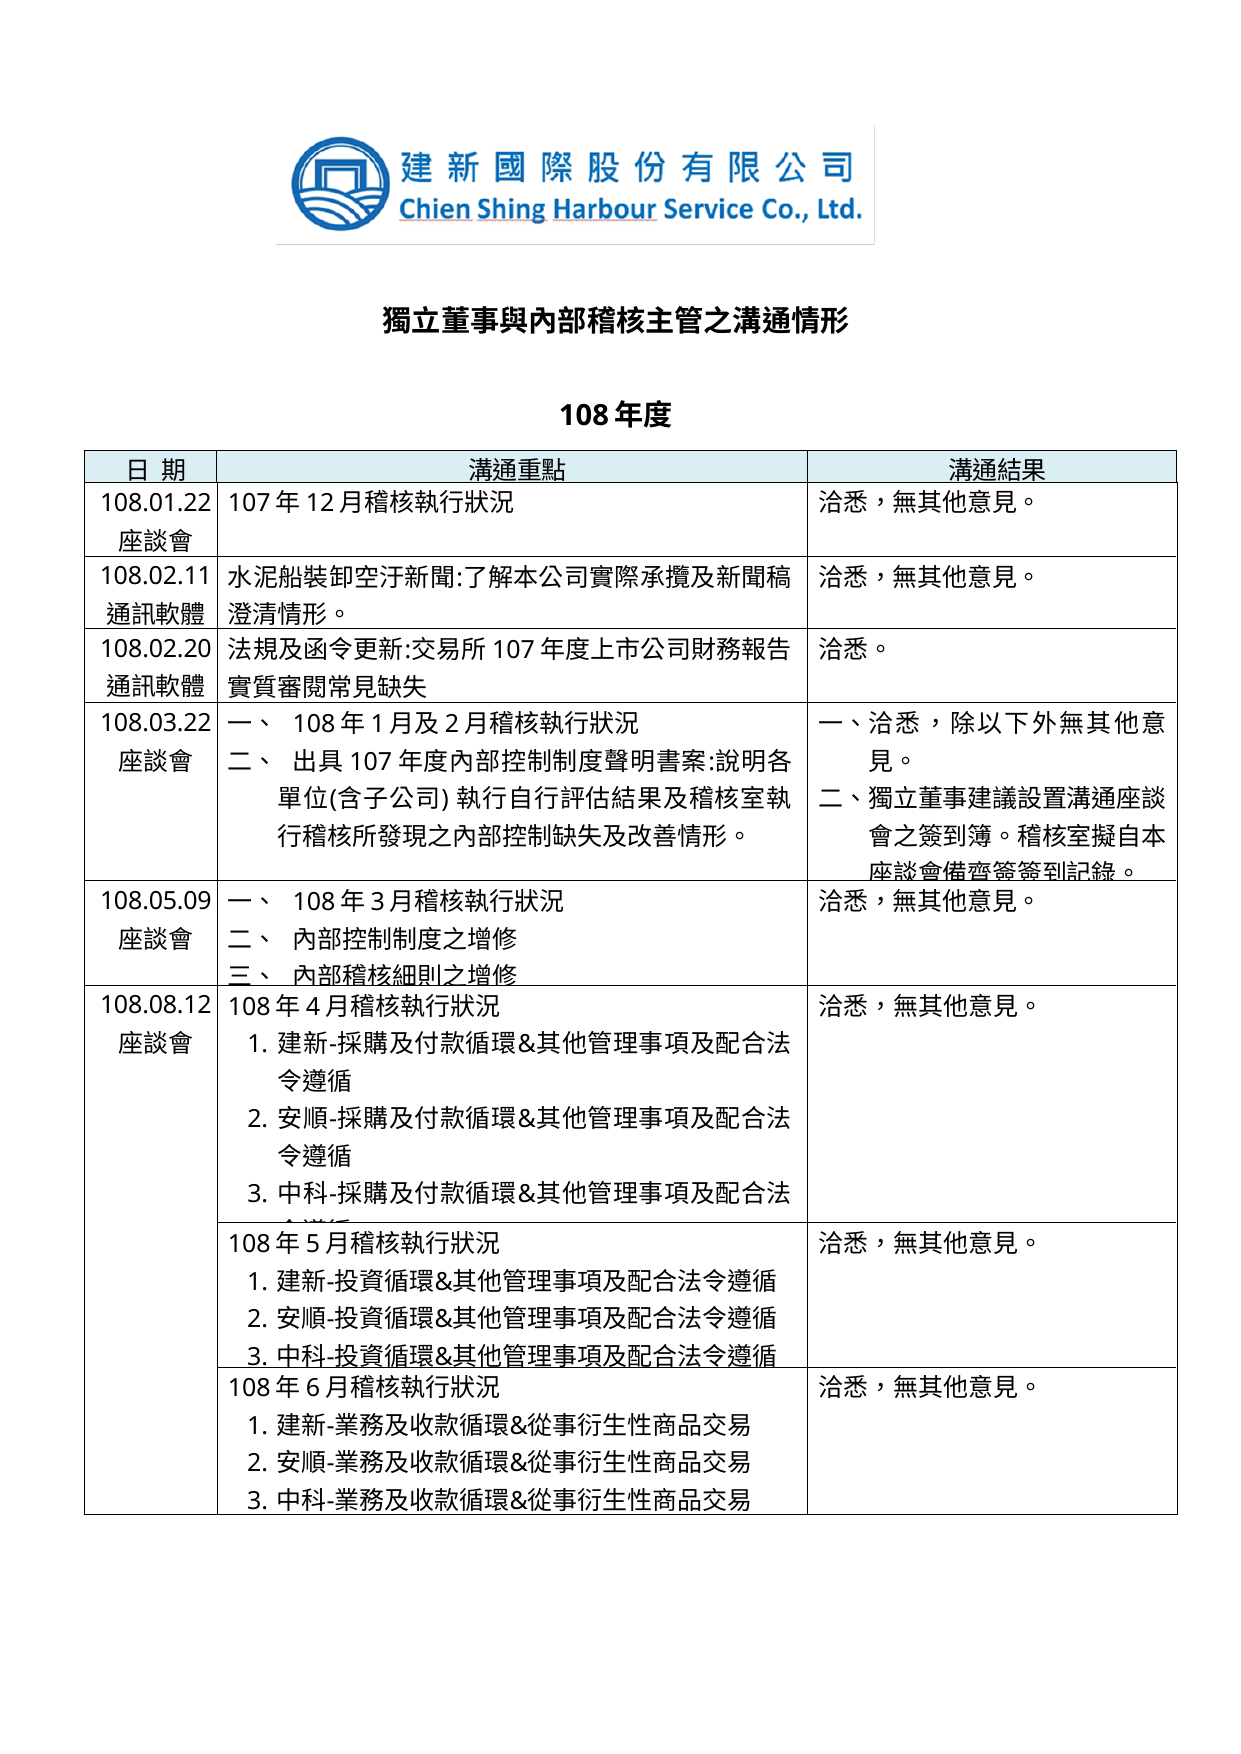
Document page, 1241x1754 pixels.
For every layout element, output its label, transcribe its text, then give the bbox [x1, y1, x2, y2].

table_cell 108.02.11 通訊軟體 [85, 557, 217, 628]
table_cell 洽悉，無其他意見。 [808, 985, 1177, 1222]
table_cell 108.03.22 座談會 [85, 703, 217, 880]
table_header 日 期 [85, 451, 216, 482]
table_cell 108年5月稽核執行狀況 1. 建新-投資循環&其他管理事項及配合法令遵循 2. 安順-投資循環&其他管理事項及配合法令遵循 3. 中科-投資循環&其他管理事項及配合法令遵循 [218, 1223, 807, 1366]
table_cell 108年1月及2月稽核執行狀況 出具107年度內部控制制度聲明書案:說明各單位(含子公司) 執行自行評估結果及稽核室執行稽核所發現之內部控制缺失及改善情形。 [218, 703, 807, 880]
table_cell 洽悉，無其他意見。 [808, 1366, 1177, 1514]
table_cell 洽悉，無其他意見。 [808, 880, 1177, 985]
table_cell 108.08.12座談會 [85, 986, 217, 1514]
table_cell 108.01.22 座談會 [85, 483, 217, 556]
table_cell 水泥船裝卸空汙新聞:了解本公司實際承攬及新聞稿澄清情形。 [218, 557, 807, 628]
picture [275, 126, 875, 245]
table_cell 洽悉，除以下外無其他意見。 獨立董事建議設置溝通座談會之簽到簿。稽核室擬自本座談會備齊簽簽到記錄。 [808, 702, 1177, 880]
table_cell 108.05.09 座談會 [85, 881, 217, 985]
table_cell 洽悉，無其他意見。 [808, 483, 1177, 556]
table_cell 107年12月稽核執行狀況 [218, 483, 807, 556]
table_cell 洽悉，無其他意見。 [808, 1222, 1177, 1366]
text 108年度 [187, 375, 1044, 450]
text 獨立董事與內部稽核主管之溝通情形 [187, 169, 1044, 356]
table_cell 108年6月稽核執行狀況 1. 建新-業務及收款循環&從事衍生性商品交易 2. 安順-業務及收款循環&從事衍生性商品交易 3. 中科-業務及收款循環&從事衍生性商品交易 [218, 1368, 807, 1514]
table_cell 洽悉。 [808, 628, 1177, 702]
table_cell 108年4月稽核執行狀況 建新-採購及付款循環&其他管理事項及配合法令遵循 安順-採購及付款循環&其他管理事項及配合法令遵循 中科-採購及付款循環&其他管理事項及配合法令遵循 [218, 986, 807, 1222]
table_header 溝通結果 [808, 451, 1176, 482]
table_cell 108.02.20 通訊軟體 [85, 629, 217, 702]
table_cell 法規及函令更新:交易所107年度上市公司財務報告實質審閱常見缺失 [218, 629, 807, 702]
table_cell 洽悉，無其他意見。 [808, 556, 1177, 628]
table_header 溝通重點 [217, 451, 807, 482]
table_cell 108年3月稽核執行狀況 內部控制制度之增修 內部稽核細則之增修 [218, 881, 807, 985]
